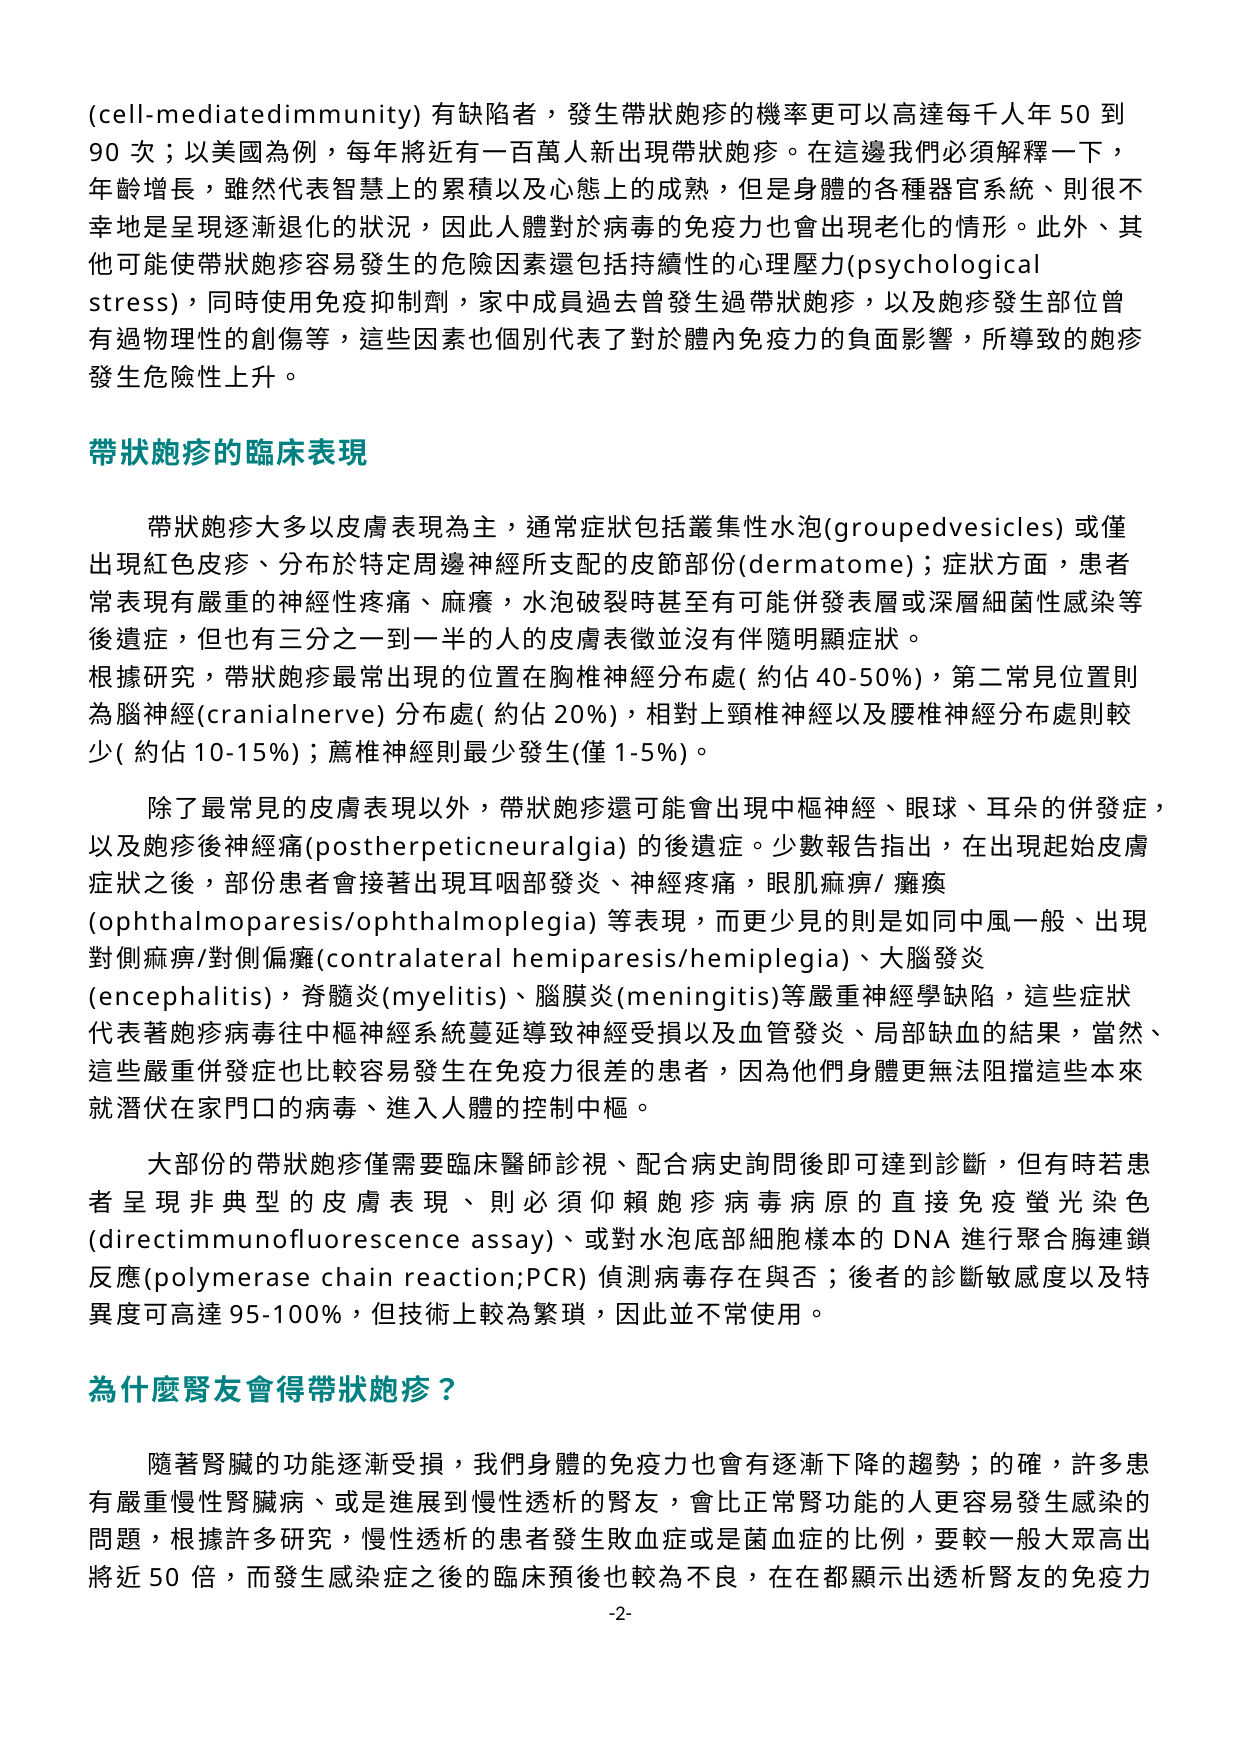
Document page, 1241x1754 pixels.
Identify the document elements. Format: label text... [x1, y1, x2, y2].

text 為什麼腎友會得帶狀皰疹？ [89, 1350, 1152, 1425]
text 除了最常見的皮膚表現以外，帶狀皰疹還可能會出現中樞神經、眼球、耳朵的併發症，以及皰疹後神經痛(postherpeticneuralgia) 的後遺症。少數報告指出，在出現起始皮膚症狀之後，部份患者會接著出現耳咽部發炎、神經疼痛，眼肌痲痹/ 癱瘓(ophthalmoparesis/ophthalmoplegia) 等表現，而更少見的則是如同中風一般、出現對側痲痹/對側偏癱(contralateral hemiparesis/hemiplegia)、大腦發炎(encephalitis)，脊髓炎(myelitis)、腦膜炎(meningitis)等嚴重神經學缺陷，這些症狀代表著皰疹病毒往中樞神經系統蔓延導致神經受損以及血管發炎、局部缺血的結果，當然、這些嚴重併發症也比較容易發生在免疫力很差的患者，因為他們身體更無法阻擋這些本來就潛伏在家門口的病毒、進入人體的控制中樞。 [89, 788, 1152, 1125]
text 帶狀皰疹的臨床表現 [89, 413, 1152, 488]
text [89, 1444, 1152, 1594]
text 大部份的帶狀皰疹僅需要臨床醫師診視、配合病史詢問後即可達到診斷，但有時若患者呈現非典型的皮膚表現、則必須仰賴皰疹病毒病原的直接免疫螢光染色(directimmunofluorescence assay)、或對水泡底部細胞樣本的DNA 進行聚合脢連鎖反應(polymerase chain reaction;PCR) 偵測病毒存在與否；後者的診斷敏感度以及特異度可高達95-100%，但技術上較為繁瑣，因此並不常使用。 [89, 1144, 1152, 1332]
text 帶狀皰疹大多以皮膚表現為主，通常症狀包括叢集性水泡(groupedvesicles) 或僅出現紅色皮疹、分布於特定周邊神經所支配的皮節部份(dermatome)；症狀方面，患者常表現有嚴重的神經性疼痛、麻癢，水泡破裂時甚至有可能併發表層或深層細菌性感染等後遺症，但也有三分之一到一半的人的皮膚表徵並沒有伴隨明顯症狀。 [89, 507, 1152, 657]
text 根據研究，帶狀皰疹最常出現的位置在胸椎神經分布處( 約佔40-50%)，第二常見位置則為腦神經(cranialnerve) 分布處( 約佔20%)，相對上頸椎神經以及腰椎神經分布處則較少( 約佔10-15%)；薦椎神經則最少發生(僅1-5%)。 [89, 657, 1152, 769]
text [89, 94, 1152, 394]
